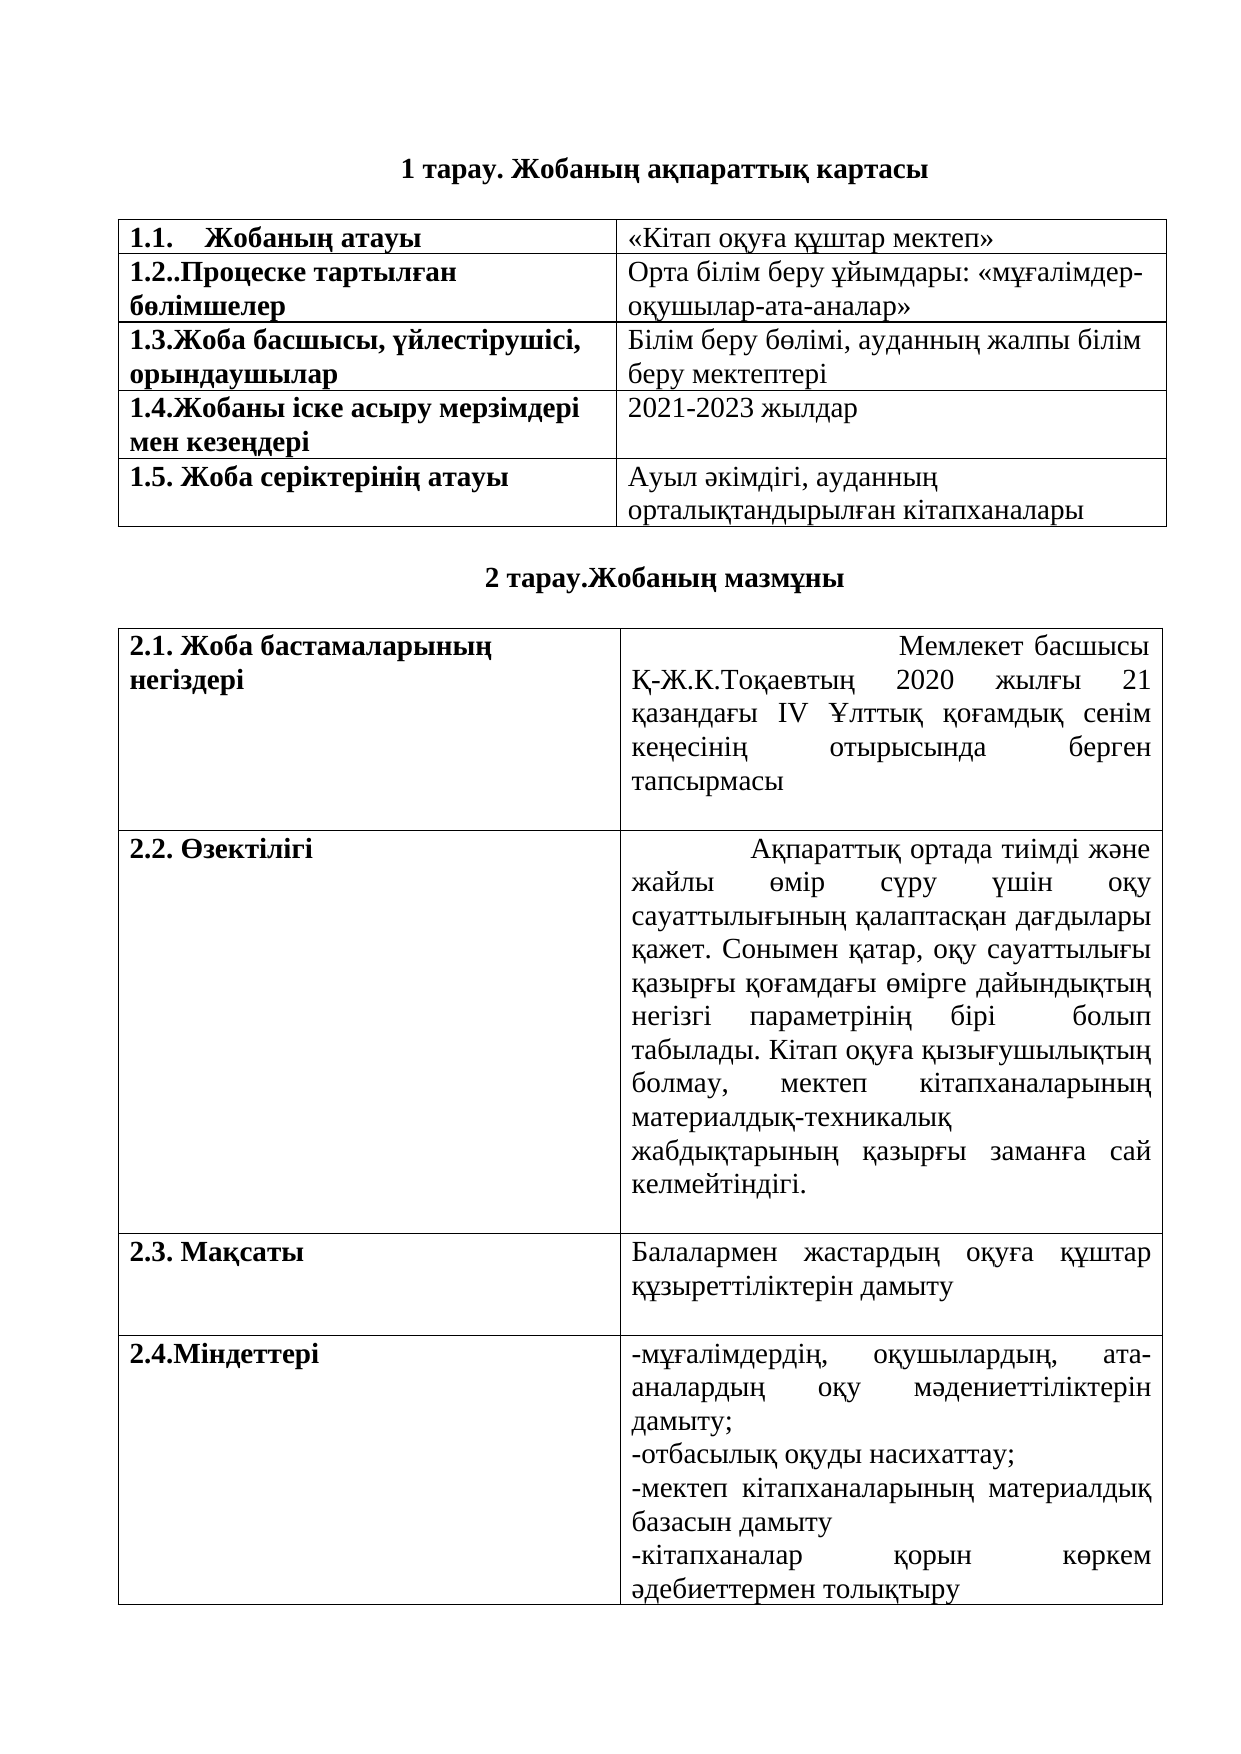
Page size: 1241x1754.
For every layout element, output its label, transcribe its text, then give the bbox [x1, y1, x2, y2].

table_header «Кітап оқуға құштар мектеп» [617, 220, 1166, 253]
table_cell 2.3. Мақсаты [119, 1234, 620, 1335]
text 2 тарау.Жобаның мазмұны [177, 560, 1152, 594]
table_cell 2021-2023 жылдар [617, 391, 1166, 458]
table_cell 1.3.Жоба басшысы, үйлестірушісі, орындаушылар [119, 323, 616, 389]
table_cell Орта білім беру ұйымдары: «мұғалімдер-оқушылар-ата-аналар» [617, 254, 1166, 321]
table_cell Ауыл әкімдігі, ауданның орталықтандырылған кітапханалары [617, 459, 1166, 526]
table_cell 1.4.Жобаны іске асыру мерзімдері мен кезеңдері [119, 391, 616, 458]
table_cell 2.2. Өзектілігі [119, 831, 620, 1233]
table_cell 2.4.Міндеттері [119, 1336, 620, 1604]
table_header Мемлекет басшысы Қ-Ж.К.Тоқаевтың 2020 жылғы 21 қазандағы IV Ұлттық қоғамдық сенім кеңесінің отырысында берген тапсырмасы [621, 629, 1162, 830]
text 1 тарау. Жобаның ақпараттық картасы [177, 152, 1152, 185]
table_cell Білім беру бөлімі, ауданның жалпы білім беру мектептері [617, 323, 1166, 389]
table_header Жобаның атауы [119, 220, 616, 253]
table_cell -мұғалімдердің, оқушылардың, ата-аналардың оқу мәдениеттіліктерін дамыту; -отбасылық оқуды насихаттау; -мектеп кітапханаларының материалдық базасын дамыту -кітапханалар қорын көркем әдебиеттермен толықтыру [621, 1336, 1162, 1604]
table_cell Ақпараттық ортада тиімді және жайлы өмір сүру үшін оқу сауаттылығының қалаптасқан дағдылары қажет. Сонымен қатар, оқу сауаттылығы қазырғы қоғамдағы өмірге дайындықтың негізгі параметрінің бірі болып табылады. Кітап оқуға қызығушылықтың болмау, мектеп кітапханаларының материалдық-техникалық жабдықтарының қазырғы заманға сай келмейтіндігі. [621, 831, 1162, 1233]
table_cell 1.2..Процеске тартылған бөлімшелер [119, 254, 616, 321]
table_cell 1.5. Жоба серіктерінің атауы [119, 459, 616, 526]
table_cell Балалармен жастардың оқуға құштар құзыреттіліктерін дамыту [621, 1234, 1162, 1335]
table_header 2.1. Жоба бастамаларының негіздері [119, 629, 620, 830]
